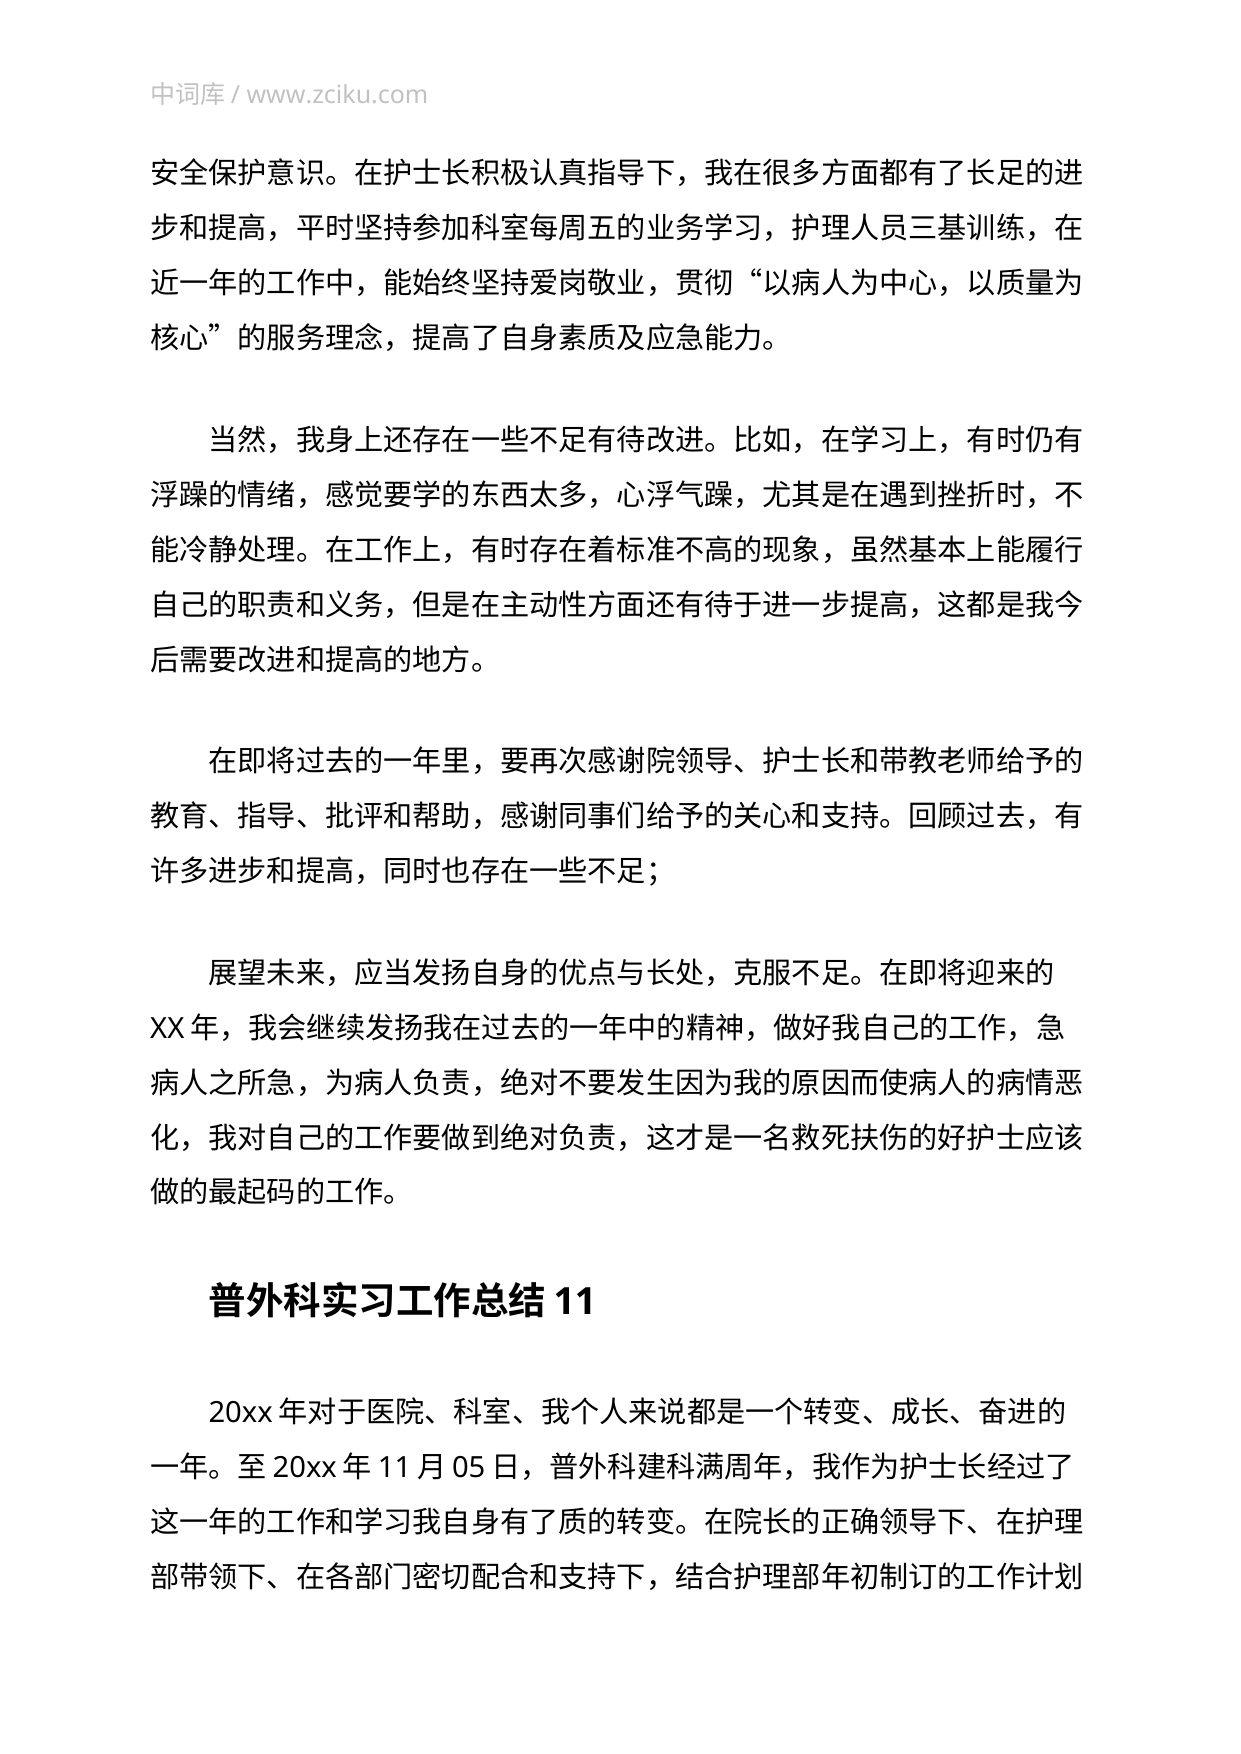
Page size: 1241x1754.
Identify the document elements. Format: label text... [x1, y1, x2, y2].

text 普外科实习工作总结11 [150, 1271, 1090, 1325]
text 在即将过去的一年里，要再次感谢院领导、护士长和带教老师给予的教育、指导、批评和帮助，感谢同事们给予的关心和支持。回顾过去，有许多进步和提高，同时也存在一些不足； [150, 738, 1090, 890]
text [150, 150, 1090, 357]
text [150, 1388, 1090, 1596]
text 当然，我身上还存在一些不足有待改进。比如，在学习上，有时仍有浮躁的情绪，感觉要学的东西太多，心浮气躁，尤其是在遇到挫折时，不能冷静处理。在工作上，有时存在着标准不高的现象，虽然基本上能履行自己的职责和义务，但是在主动性方面还有待于进一步提高，这都是我今后需要改进和提高的地方。 [150, 416, 1090, 678]
text 展望未来，应当发扬自身的优点与长处，克服不足。在即将迎来的XX年，我会继续发扬我在过去的一年中的精神，做好我自己的工作，急病人之所急，为病人负责，绝对不要发生因为我的原因而使病人的病情恶化，我对自己的工作要做到绝对负责，这才是一名救死扶伤的好护士应该做的最起码的工作。 [150, 949, 1090, 1211]
